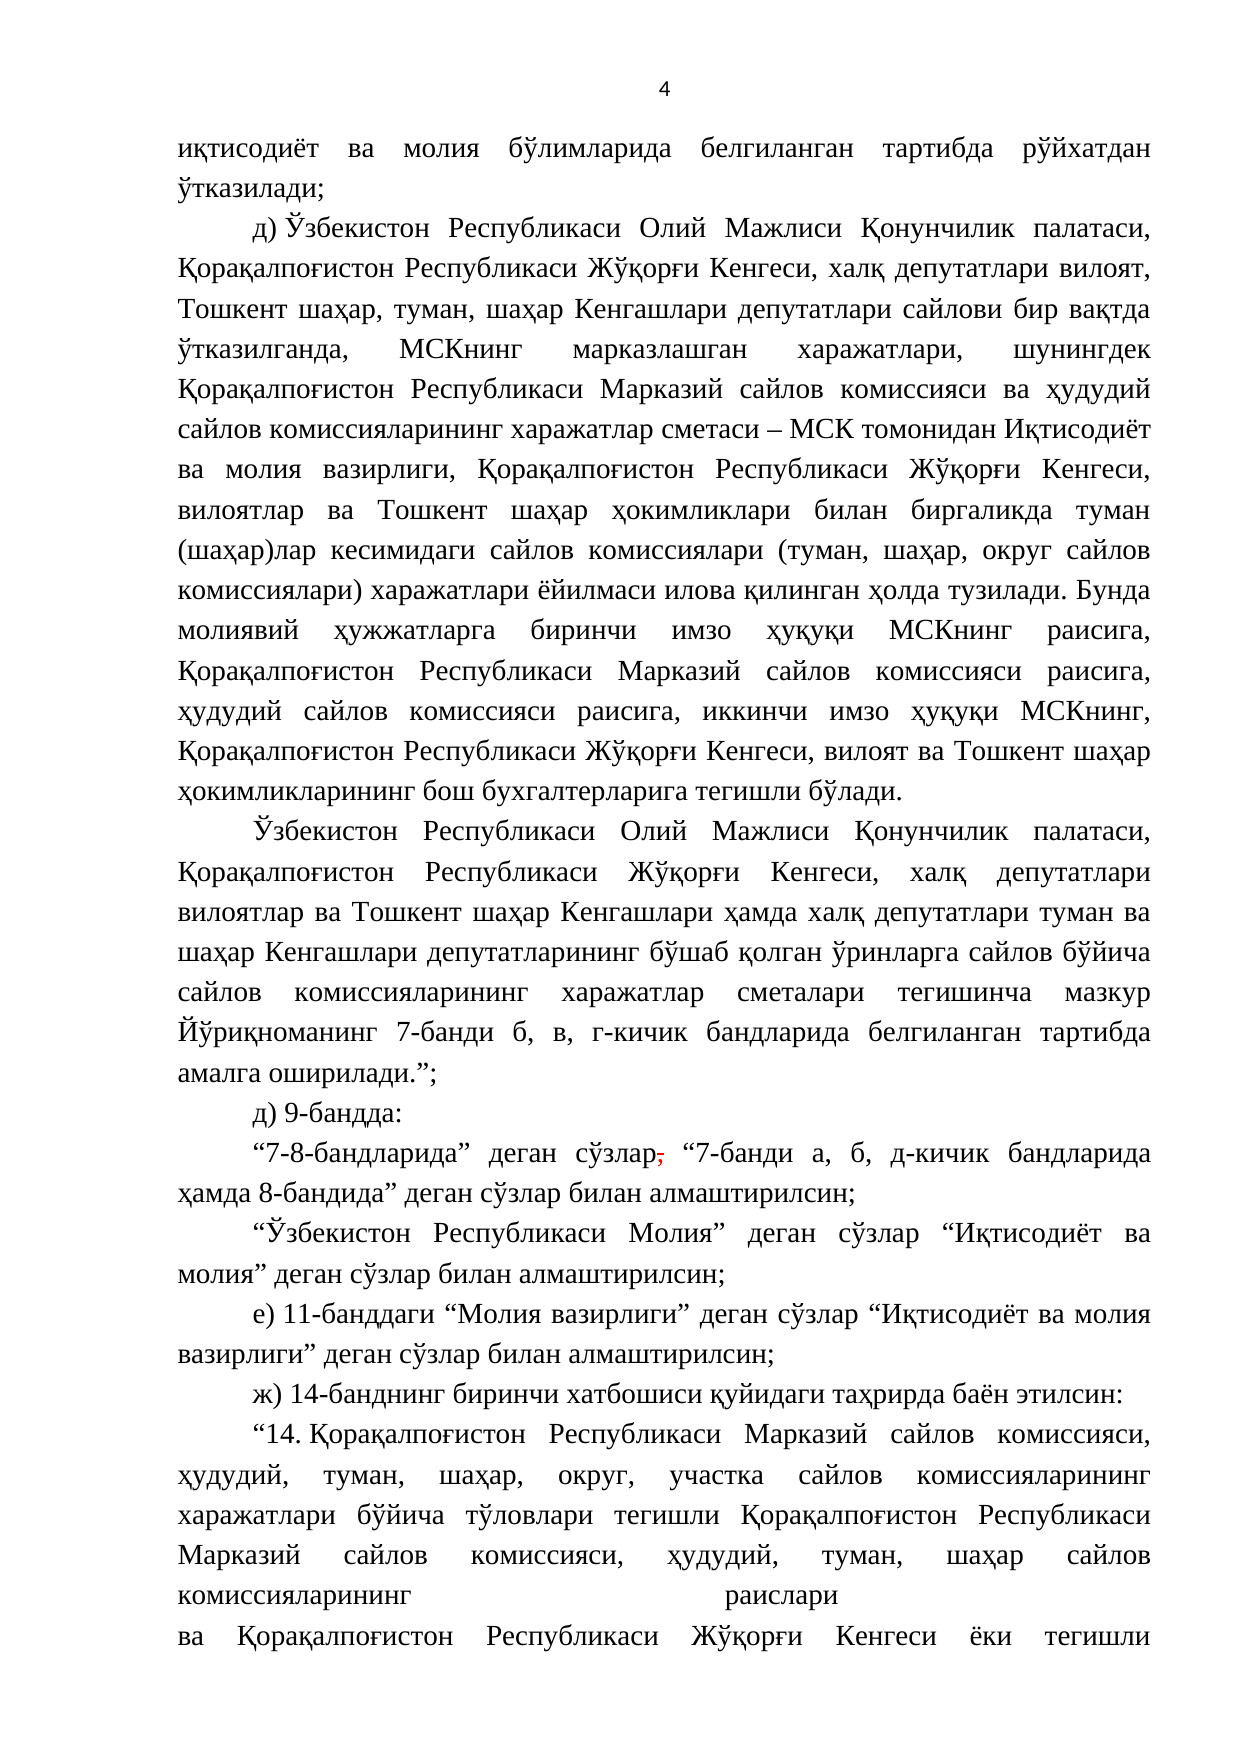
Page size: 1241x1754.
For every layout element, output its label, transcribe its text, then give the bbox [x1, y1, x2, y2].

text е) 11-банддаги “Молия вазирлиги” деган сўзлар “Иқтисодиёт ва молия вазирлиги” деган сўзлар билан алмаштирилсин; [177, 1296, 1152, 1370]
text “Ўзбекистон Республикаси Молия” деган сўзлар “Иқтисодиёт ва молия” деган сўзлар билан алмаштирилсин; [177, 1216, 1152, 1289]
text ж) 14-банднинг биринчи хатбошиси қуйидаги таҳрирда баён этилсин: [177, 1376, 1152, 1410]
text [177, 130, 1152, 204]
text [177, 1417, 1152, 1651]
text д) 9-бандда: [177, 1095, 1152, 1128]
text д) Ўзбекистон Республикаси Олий Мажлиси Қонунчилик палатаси, Қорақалпоғистон Республикаси Жўқорғи Кенгеси, халқ депутатлари вилоят, Тошкент шаҳар, туман, шаҳар Кенгашлари депутатлари сайлови бир вақтда ўтказилганда, МСКнинг марказлашган харажатлари, шунингдек Қорақалпоғистон Республикаси Марказий сайлов комиссияси ва ҳудудий сайлов комиссияларининг харажатлар сметаси – МСК томонидан Иқтисодиёт ва молия вазирлиги, Қорақалпоғистон Республикаси Жўқорғи Кенгеси, вилоятлар ва Тошкент шаҳар ҳокимликлари билан биргаликда туман (шаҳар)лар кесимидаги сайлов комиссиялари (туман, шаҳар, округ сайлов комиссиялари) харажатлари ёйилмаси илова қилинган ҳолда тузилади. Бунда молиявий ҳужжатларга биринчи имзо ҳуқуқи МСКнинг раисига, Қорақалпоғистон Республикаси Марказий сайлов комиссияси раисига, ҳудудий сайлов комиссияси раисига, иккинчи имзо ҳуқуқи МСКнинг, Қорақалпоғистон Республикаси Жўқорғи Кенгеси, вилоят ва Тошкент шаҳар ҳокимликларининг бош бухгалтерларига тегишли бўлади. [177, 210, 1152, 807]
text “7-8-бандларида” деган сўзлар, “7-банди а, б, д-кичик бандларида ҳамда 8-бандида” деган сўзлар билан алмаштирилсин; [177, 1135, 1152, 1209]
text Ўзбекистон Республикаси Олий Мажлиси Қонунчилик палатаси, Қорақалпоғистон Республикаси Жўқорғи Кенгеси, халқ депутатлари вилоятлар ва Тошкент шаҳар Кенгашлари ҳамда халқ депутатлари туман ва шаҳар Кенгашлари депутатларининг бўшаб қолган ўринларга сайлов бўйича сайлов комиссияларининг харажатлар сметалари тегишинча мазкур Йўриқноманинг 7-банди б, в, г-кичик бандларида белгиланган тартибда амалга оширилади.”; [177, 813, 1152, 1088]
